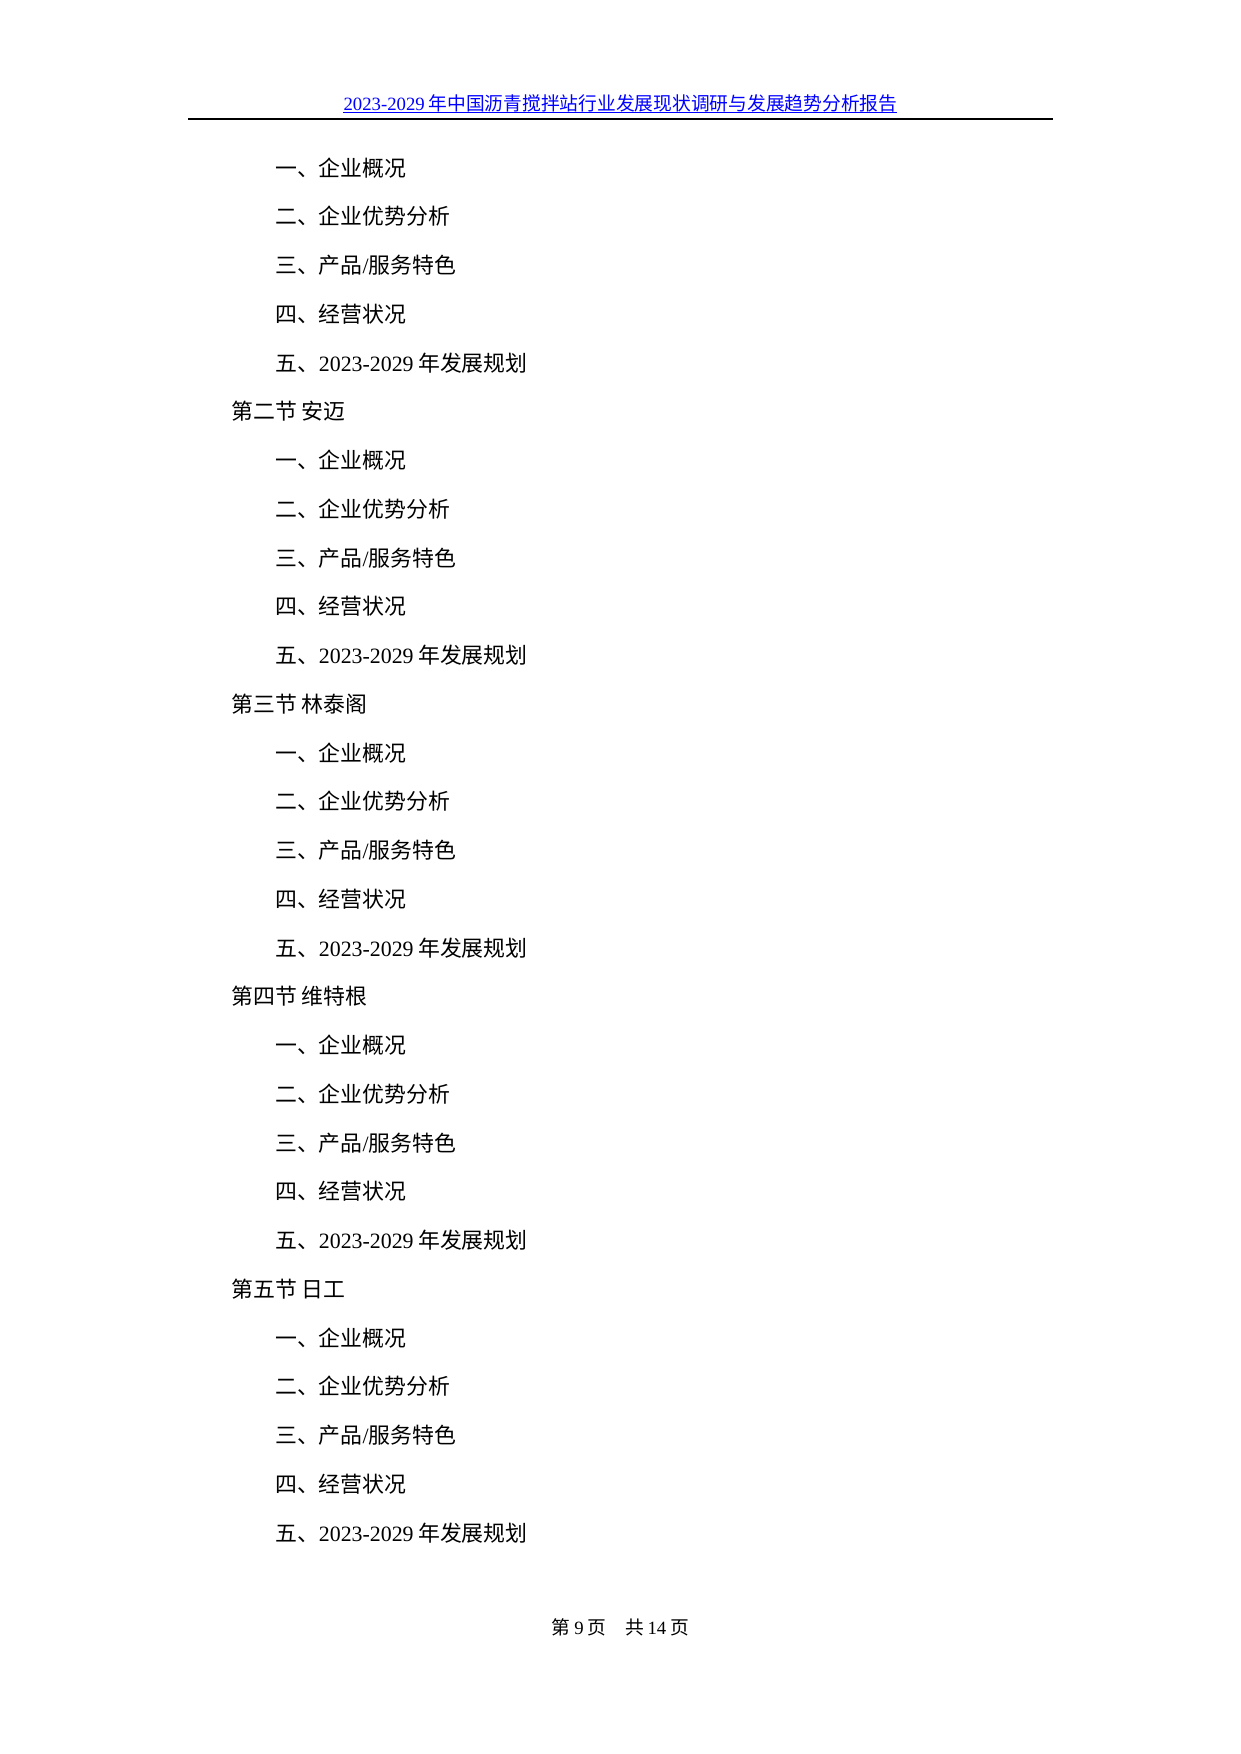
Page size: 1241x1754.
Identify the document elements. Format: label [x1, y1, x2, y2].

text [187, 150, 1053, 1548]
